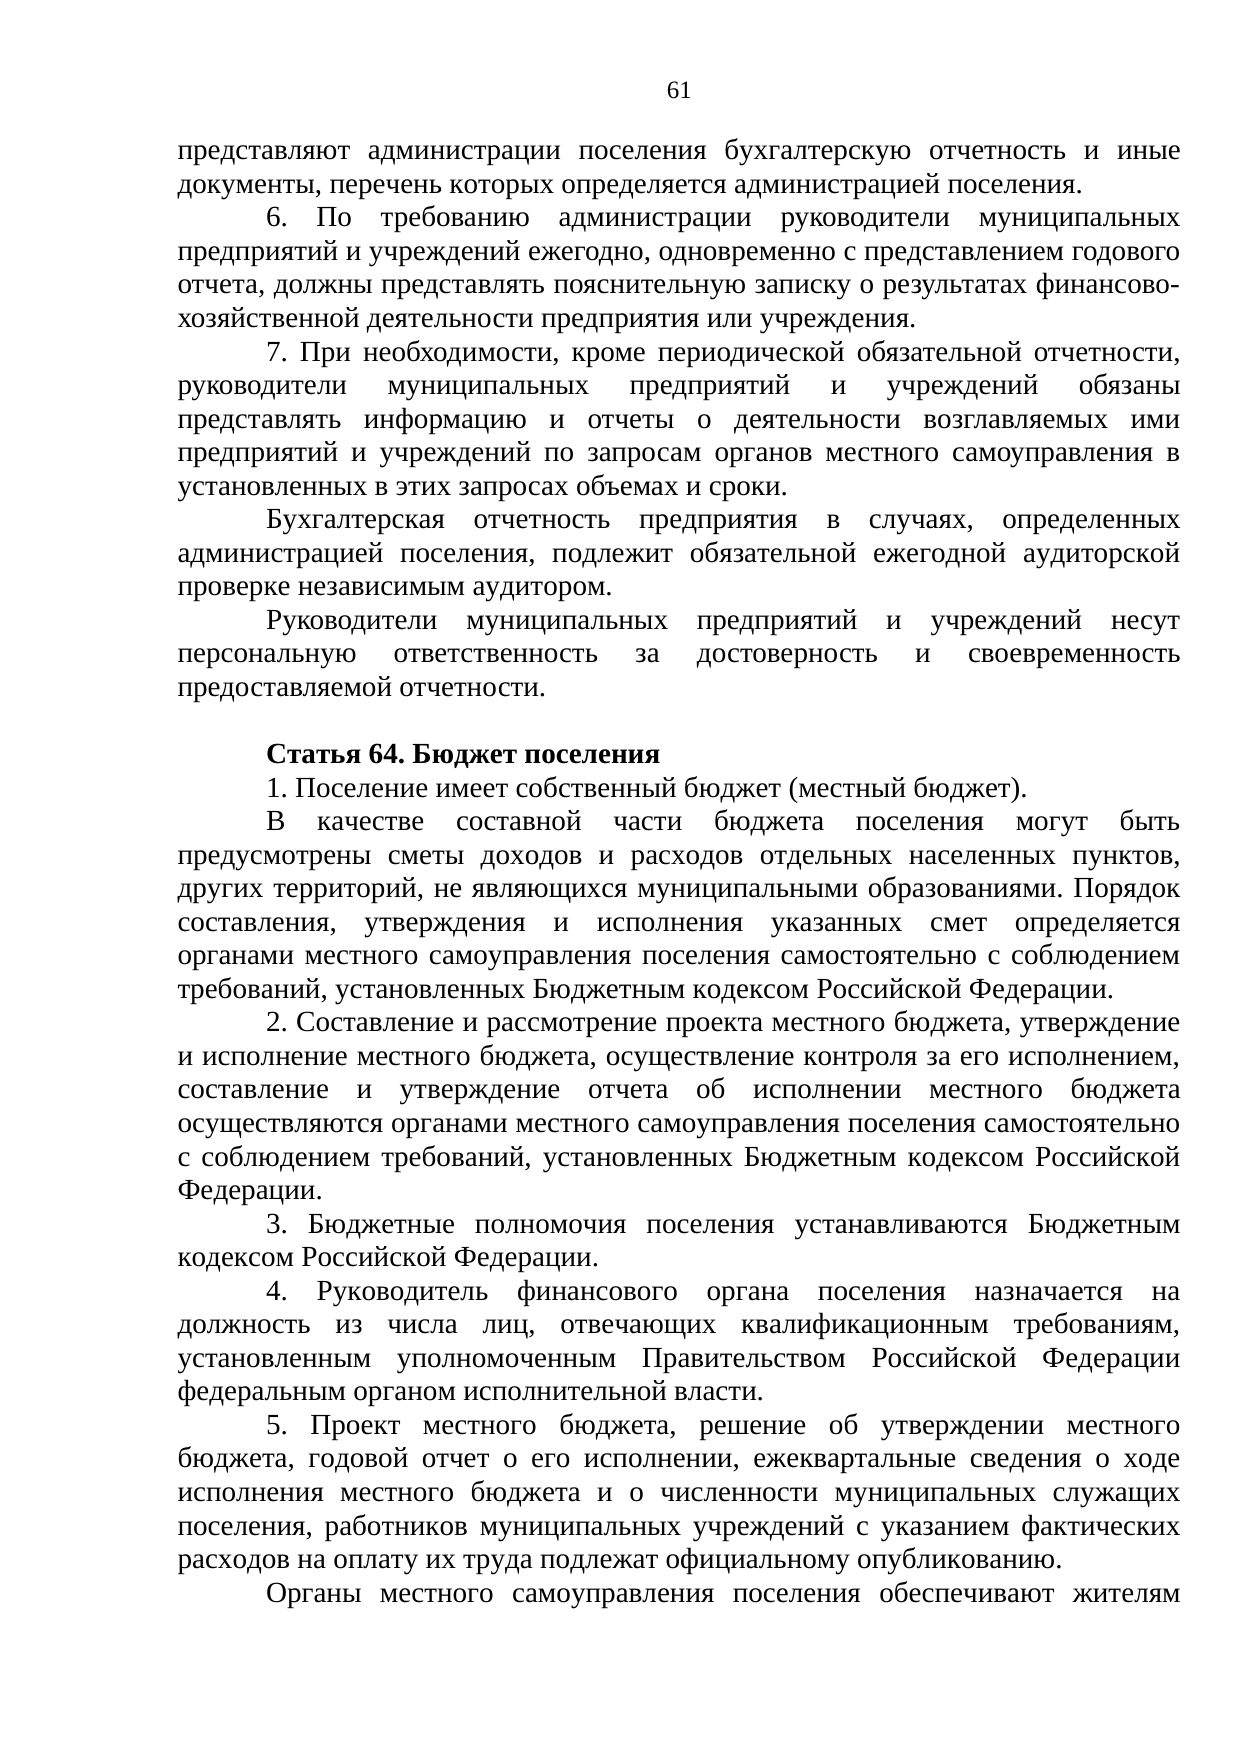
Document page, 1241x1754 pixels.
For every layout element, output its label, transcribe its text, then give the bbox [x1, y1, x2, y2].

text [177, 132, 1181, 199]
text Статья 64. Бюджет поселения [177, 736, 1181, 770]
text 1. Поселение имеет собственный бюджет (местный бюджет). [177, 770, 1181, 803]
subtitle 7. При необходимости, кроме периодической обязательной отчетности, руководители муниципальных предприятий и учреждений обязаны представлять информацию и отчеты о деятельности возглавляемых ими предприятий и учреждений по запросам органов местного самоуправления в установленных в этих запросах объемах и сроки. [177, 334, 1181, 501]
text 2. Составление и рассмотрение проекта местного бюджета, утверждение и исполнение местного бюджета, осуществление контроля за его исполнением, составление и утверждение отчета об исполнении местного бюджета осуществляются органами местного самоуправления поселения самостоятельно с соблюдением требований, установленных Бюджетным кодексом Российской Федерации. [177, 1004, 1181, 1206]
text В качестве составной части бюджета поселения могут быть предусмотрены сметы доходов и расходов отдельных населенных пунктов, других территорий, не являющихся муниципальными образованиями. Порядок составления, утверждения и исполнения указанных смет определяется органами местного самоуправления поселения самостоятельно с соблюдением требований, установленных Бюджетным кодексом Российской Федерации. [177, 803, 1181, 1004]
text 3. Бюджетные полномочия поселения устанавливаются Бюджетным кодексом Российской Федерации. [177, 1206, 1181, 1273]
text Бухгалтерская отчетность предприятия в случаях, определенных администрацией поселения, подлежит обязательной ежегодной аудиторской проверке независимым аудитором. [177, 501, 1181, 602]
text 5. Проект местного бюджета, решение об утверждении местного бюджета, годовой отчет о его исполнении, ежеквартальные сведения о ходе исполнения местного бюджета и о численности муниципальных служащих поселения, работников муниципальных учреждений с указанием фактических расходов на оплату их труда подлежат официальному опубликованию. [177, 1407, 1181, 1575]
subtitle Руководители муниципальных предприятий и учреждений несут персональную ответственность за достоверность и своевременность предоставляемой отчетности. [177, 602, 1181, 703]
subtitle 6. По требованию администрации руководители муниципальных предприятий и учреждений ежегодно, одновременно с представлением годового отчета, должны представлять пояснительную записку о результатах финансово-хозяйственной деятельности предприятия или учреждения. [177, 199, 1181, 334]
text 4. Руководитель финансового органа поселения назначается на должность из числа лиц, отвечающих квалификационным требованиям, установленным уполномоченным Правительством Российской Федерации федеральным органом исполнительной власти. [177, 1273, 1181, 1407]
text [177, 1575, 1181, 1608]
